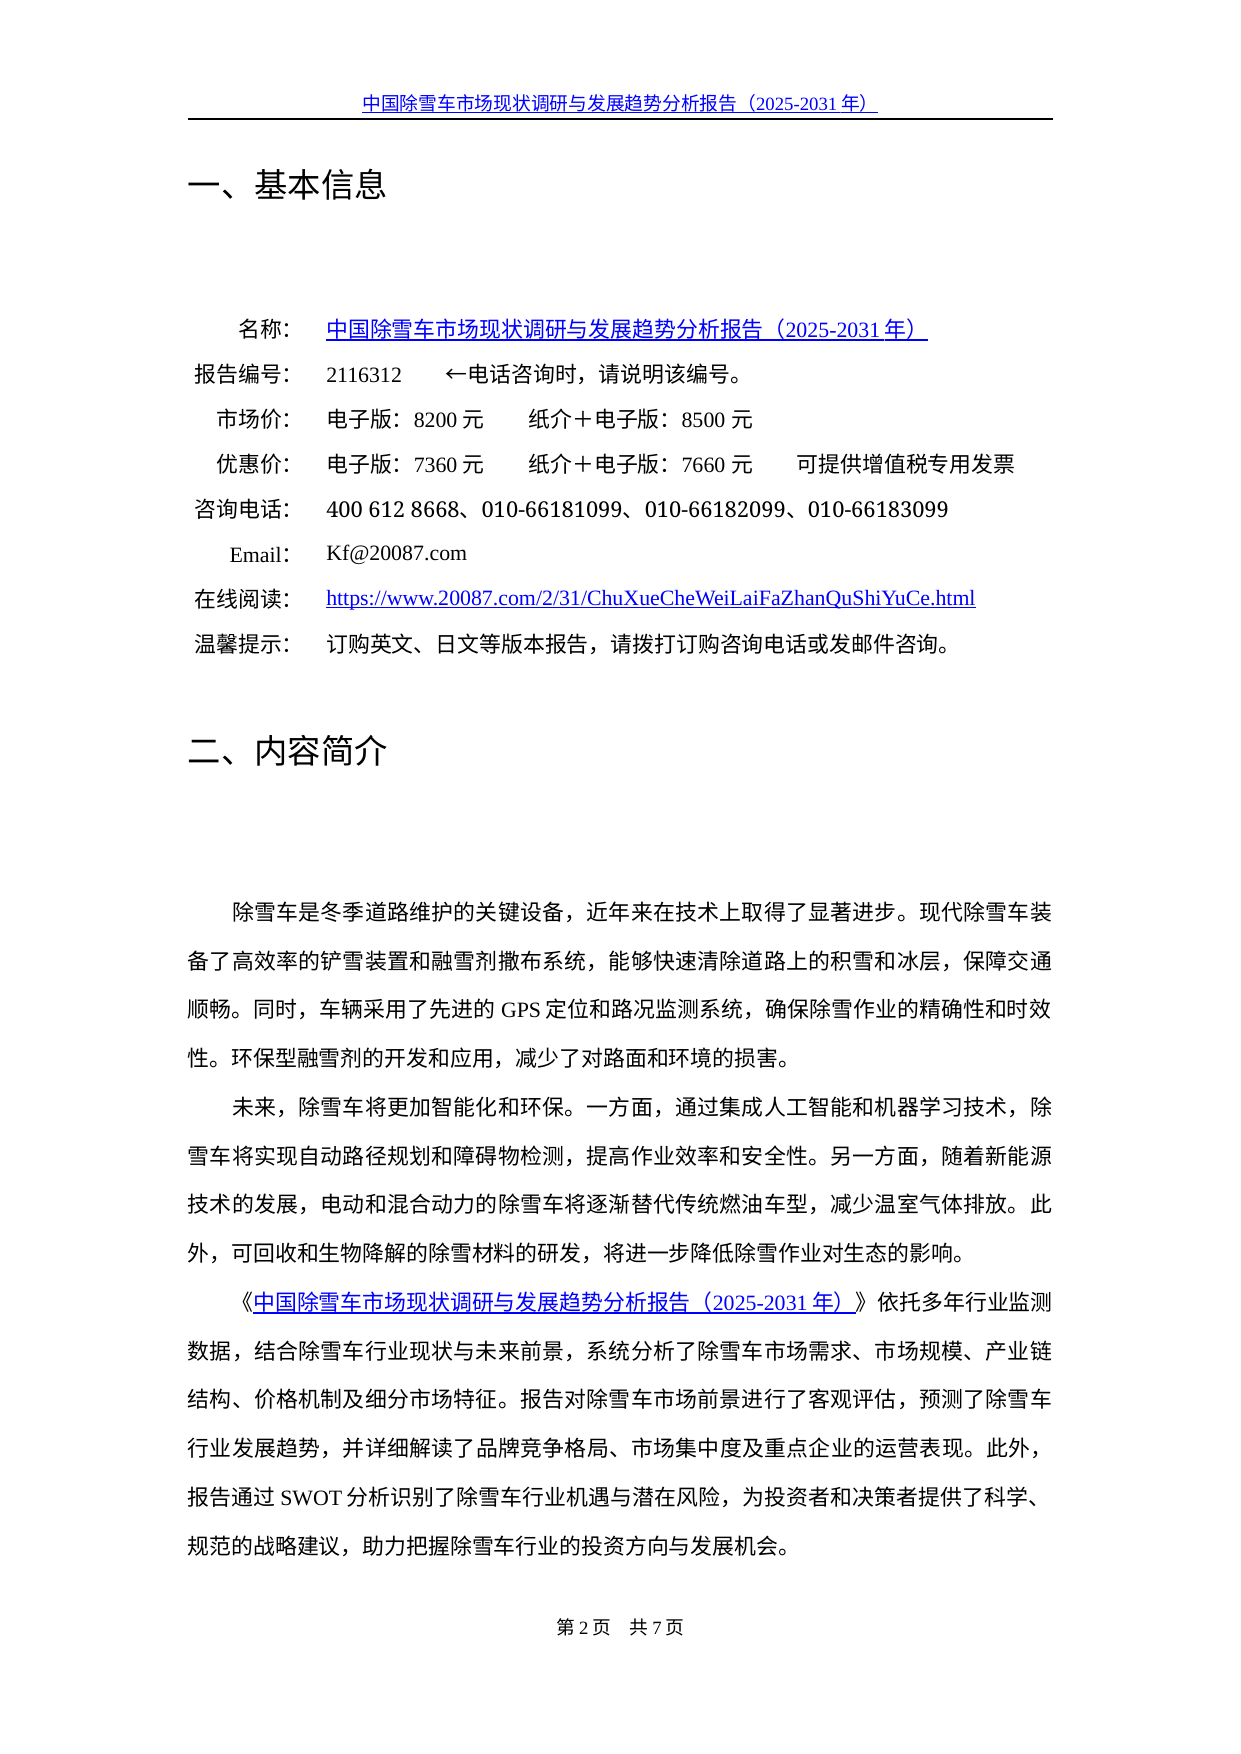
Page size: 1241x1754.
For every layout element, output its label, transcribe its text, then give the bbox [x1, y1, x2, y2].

table_cell 订购英文、日文等版本报告，请拨打订购咨询电话或发邮件咨询。 [315, 627, 1073, 672]
table_cell Kf@20087.com [315, 537, 1073, 582]
table_cell 市场价： [167, 402, 315, 447]
table_cell 电子版：8200 元 纸介＋电子版：8500 元 [315, 402, 1073, 447]
table_cell 温馨提示： [167, 627, 315, 672]
table_cell 报告编号： [167, 357, 315, 402]
table_cell 电子版：7360 元 纸介＋电子版：7660 元 可提供增值税专用发票 [315, 447, 1073, 492]
table_cell 400 612 8668、010-66181099、010-66182099、010-66183099 [315, 492, 1073, 537]
table_cell Email： [167, 537, 315, 582]
table_cell [315, 582, 1073, 627]
table_cell 优惠价： [167, 447, 315, 492]
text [187, 894, 1053, 1561]
title 二、内容简介 [187, 717, 1053, 782]
table_cell 咨询电话： [167, 492, 315, 537]
table_header 名称： [167, 312, 315, 357]
table_header 中国除雪车市场现状调研与发展趋势分析报告（2025-2031年） [315, 312, 1073, 357]
table_cell 2116312 ←电话咨询时，请说明该编号。 [315, 357, 1073, 402]
title 一、基本信息 [187, 150, 1053, 215]
table_cell 在线阅读： [167, 582, 315, 627]
